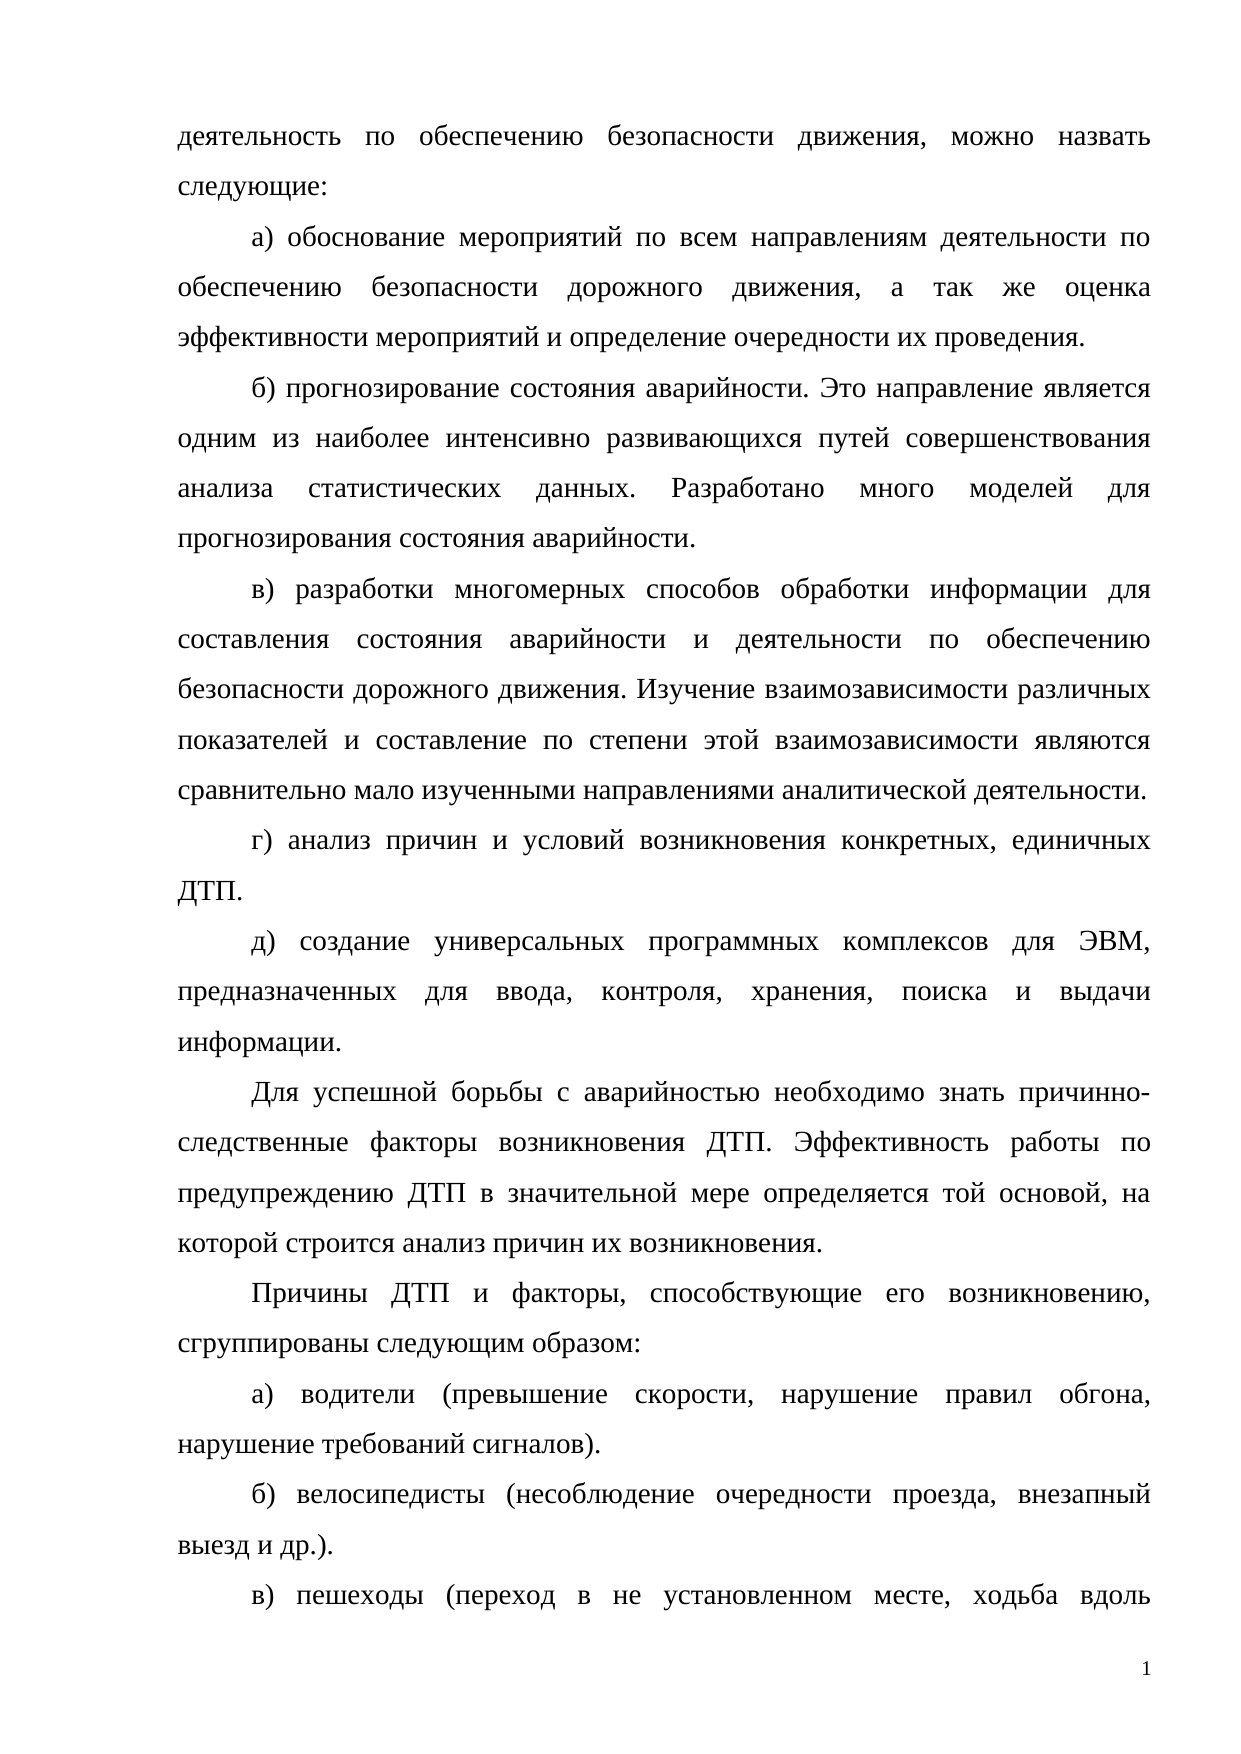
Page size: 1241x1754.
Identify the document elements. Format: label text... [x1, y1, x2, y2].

text г) анализ причин и условий возникновения конкретных, единичных ДТП. [177, 822, 1152, 906]
text б) прогнозирование состояния аварийности. Это направление является одним из наиболее интенсивно развивающихся путей совершенствования анализа статистических данных. Разработано много моделей для прогнозирования состояния аварийности. [177, 370, 1152, 554]
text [177, 118, 1152, 202]
text Причины ДТП и факторы, способствующие его возникновению, сгруппированы следующим образом: [177, 1275, 1152, 1359]
text Для успешной борьбы с аварийностью необходимо знать причинно-следственные факторы возникновения ДТП. Эффективность работы по предупреждению ДТП в значительной мере определяется той основой, на которой строится анализ причин их возникновения. [177, 1074, 1152, 1258]
text д) создание универсальных программных комплексов для ЭВМ, предназначенных для ввода, контроля, хранения, поиска и выдачи информации. [177, 923, 1152, 1057]
text в) разработки многомерных способов обработки информации для составления состояния аварийности и деятельности по обеспечению безопасности дорожного движения. Изучение взаимозависимости различных показателей и составление по степени этой взаимозависимости являются сравнительно мало изученными направлениями аналитической деятельности. [177, 571, 1152, 806]
text б) велосипедисты (несоблюдение очередности проезда, внезапный выезд и др.). [177, 1477, 1152, 1560]
text а) обоснование мероприятий по всем направлениям деятельности по обеспечению безопасности дорожного движения, а так же оценка эффективности мероприятий и определение очередности их проведения. [177, 219, 1152, 353]
text а) водители (превышение скорости, нарушение правил обгона, нарушение требований сигналов). [177, 1376, 1152, 1460]
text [177, 1577, 1152, 1611]
